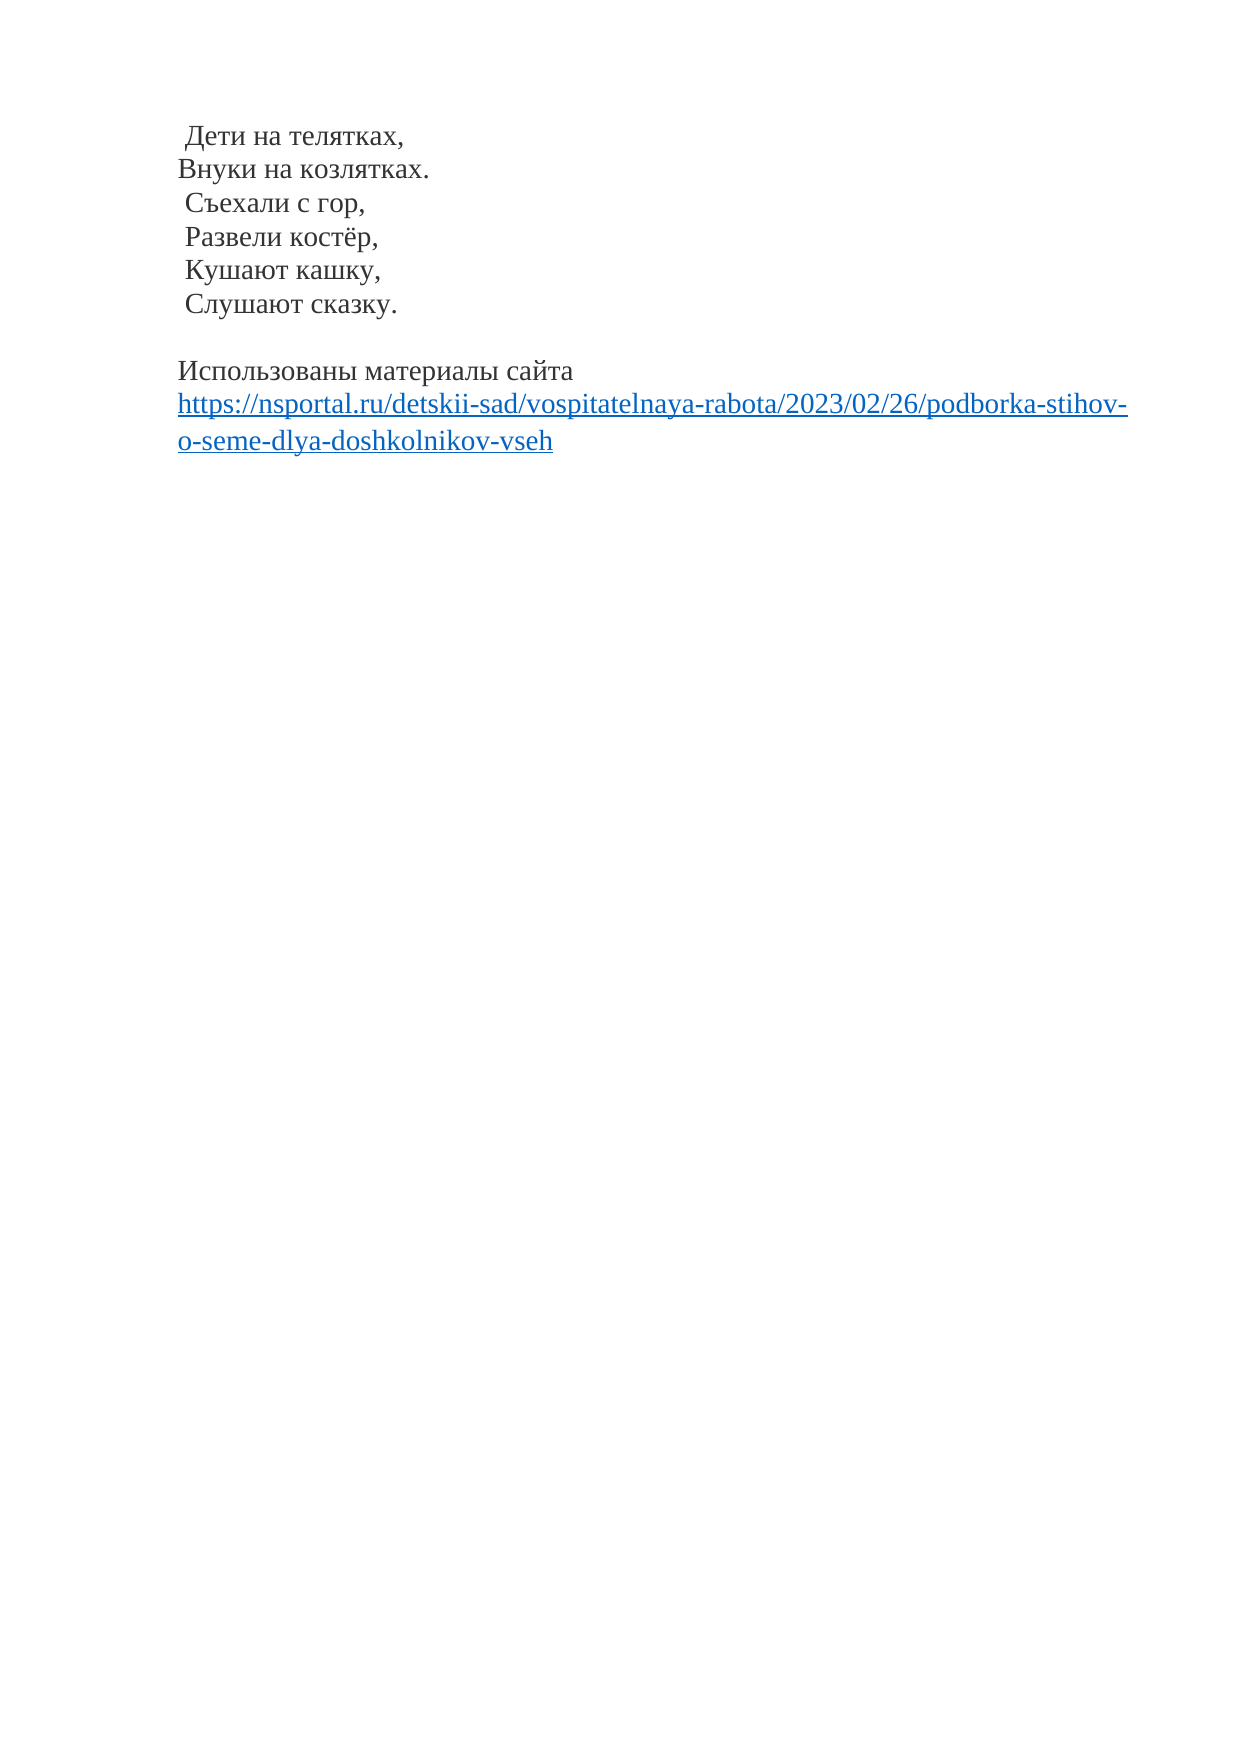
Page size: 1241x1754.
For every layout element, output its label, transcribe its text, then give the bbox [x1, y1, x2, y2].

text Слушают сказку. [177, 286, 1152, 319]
text Кушают кашку, [177, 252, 1152, 286]
text Использованы материалы сайта [177, 353, 1152, 386]
text https://nsportal.ru/detskii-sad/vospitatelnaya-rabota/2023/02/26/podborka-stihov-o-seme-dlya-doshkolnikov-vseh [177, 386, 1152, 456]
text Съехали с гор, [177, 185, 1152, 219]
text Дети на телятках, [177, 118, 1152, 152]
text Развели костёр, [177, 219, 1152, 252]
text Внуки на козлятках. [177, 152, 1152, 185]
